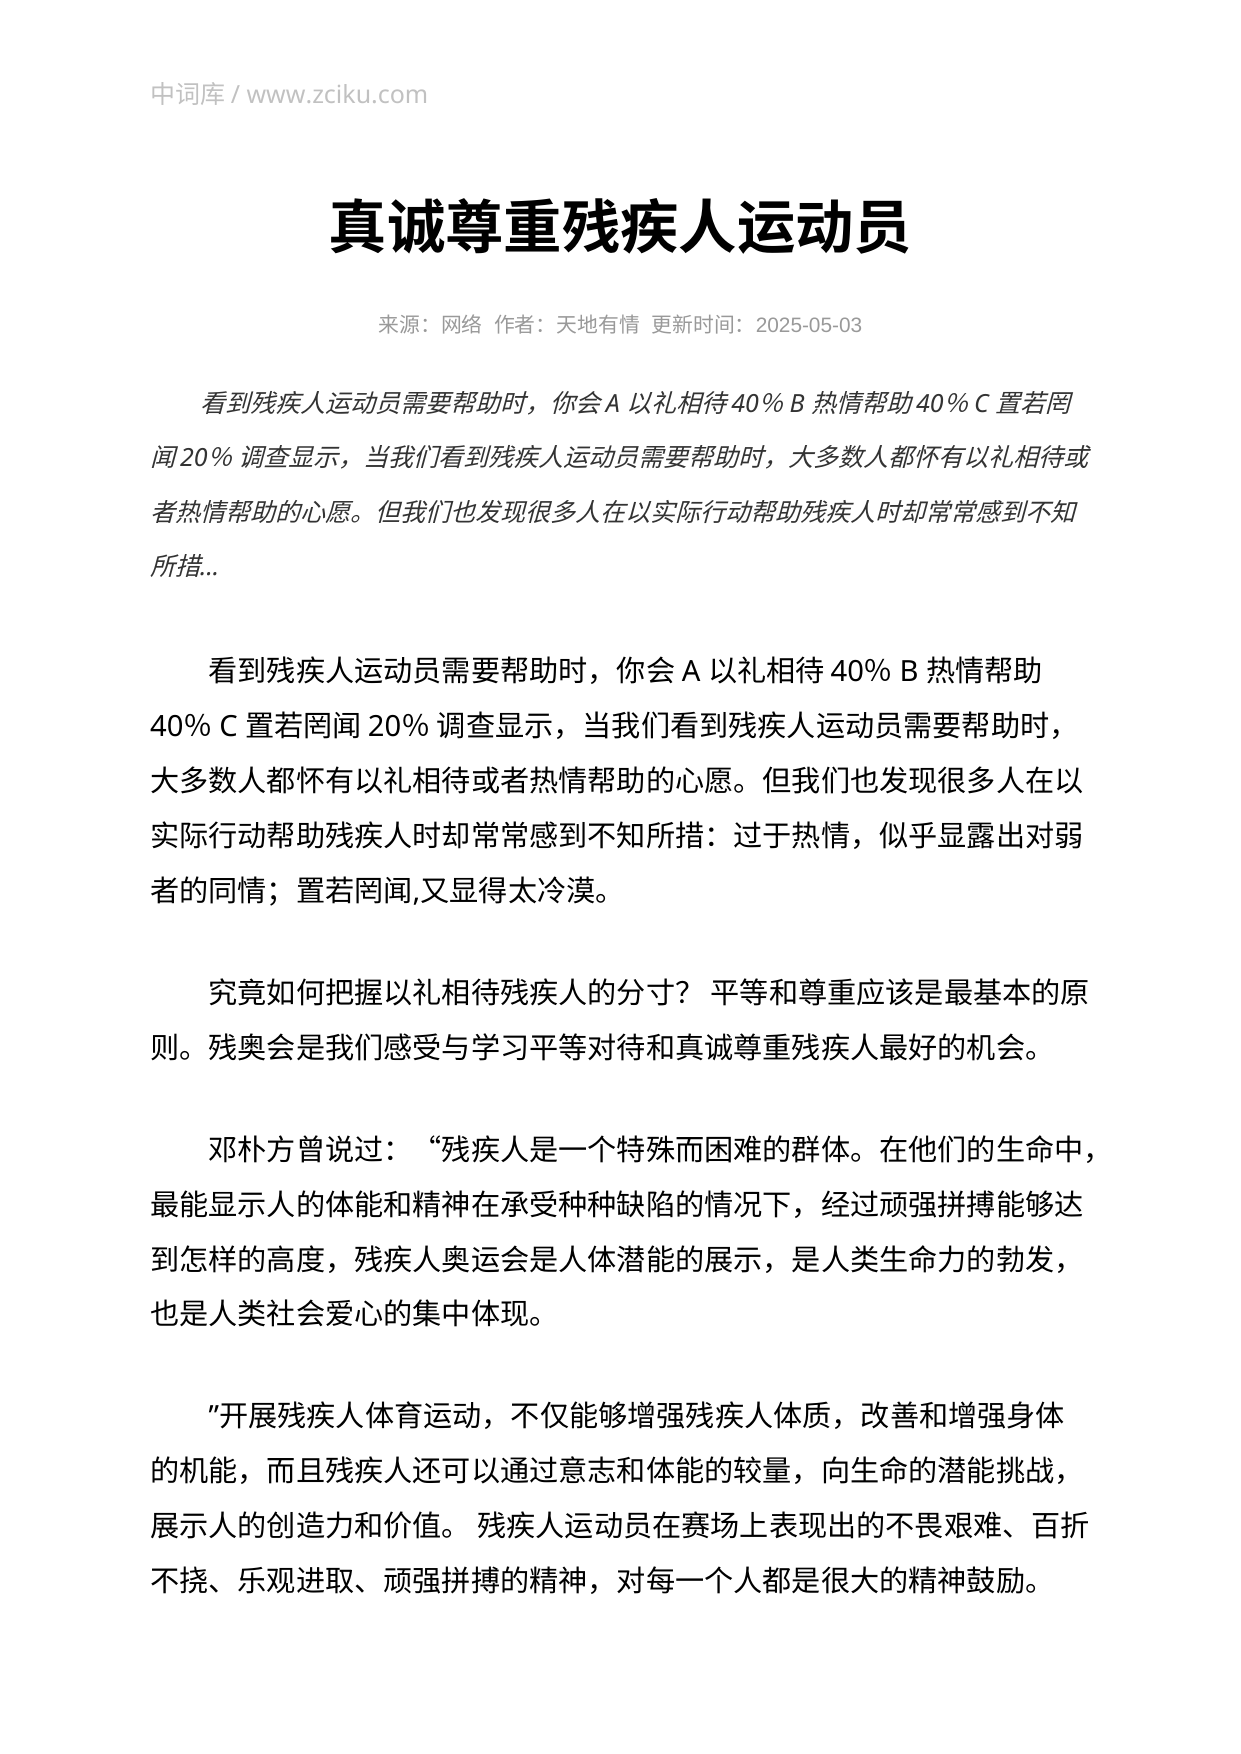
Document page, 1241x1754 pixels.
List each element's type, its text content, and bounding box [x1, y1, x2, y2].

subtitle 真诚尊重残疾人运动员 [150, 181, 1090, 266]
text 邓朴方曾说过：“残疾人是一个特殊而困难的群体。在他们的生命中，最能显示人的体能和精神在承受种种缺陷的情况下，经过顽强拼搏能够达到怎样的高度，残疾人奥运会是人体潜能的展示，是人类生命力的勃发，也是人类社会爱心的集中体现。 [150, 1126, 1090, 1333]
text 看到残疾人运动员需要帮助时，你会 A 以礼相待40％ B 热情帮助40％ C 置若罔闻20％ 调查显示，当我们看到残疾人运动员需要帮助时，大多数人都怀有以礼相待或者热情帮助的心愿。但我们也发现很多人在以实际行动帮助残疾人时却常常感到不知所措：过于热情，似乎显露出对弱者的同情；置若罔闻,又显得太冷漠。 [150, 648, 1090, 910]
text 究竟如何把握以礼相待残疾人的分寸？ 平等和尊重应该是最基本的原则。残奥会是我们感受与学习平等对待和真诚尊重残疾人最好的机会。 [150, 969, 1090, 1067]
text 看到残疾人运动员需要帮助时，你会 A 以礼相待40％ B 热情帮助40％ C 置若罔闻20％ 调查显示，当我们看到残疾人运动员需要帮助时，大多数人都怀有以礼相待或者热情帮助的心愿。但我们也发现很多人在以实际行动帮助残疾人时却常常感到不知所措... [150, 383, 1090, 583]
text 来源：网络 作者：天地有情 更新时间：2025-05-03 [150, 313, 1090, 337]
text ”开展残疾人体育运动，不仅能够增强残疾人体质，改善和增强身体的机能，而且残疾人还可以通过意志和体能的较量，向生命的潜能挑战，展示人的创造力和价值。 残疾人运动员在赛场上表现出的不畏艰难、百折不挠、乐观进取、顽强拼搏的精神，对每一个人都是很大的精神鼓励。 [150, 1393, 1090, 1600]
